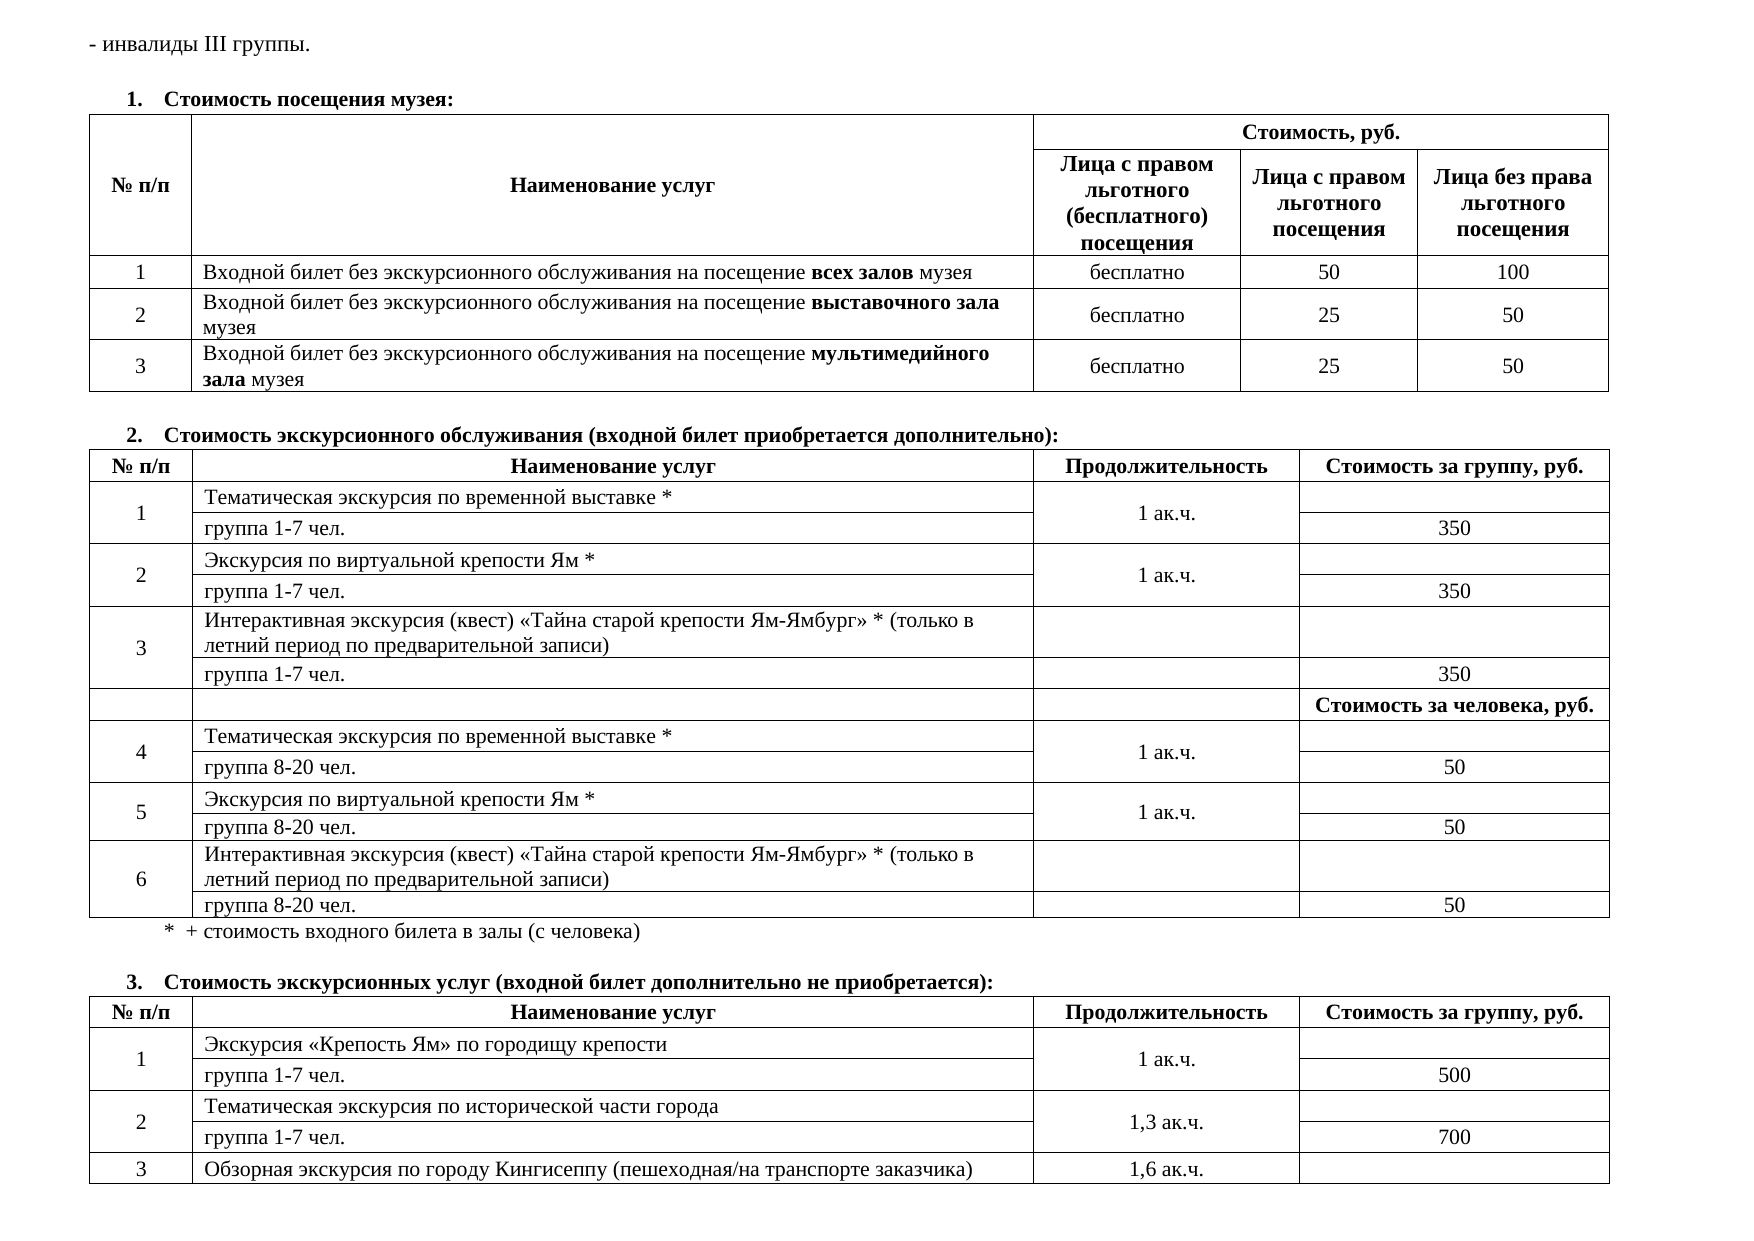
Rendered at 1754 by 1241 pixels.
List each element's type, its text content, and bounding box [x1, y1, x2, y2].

table_cell 500 [1300, 1059, 1609, 1089]
list Стоимость экскурсионного обслуживания (входной билет приобретается дополнительно): [126, 422, 1698, 447]
table_header Стоимость, руб. [1034, 115, 1608, 148]
table_header № п/п [90, 450, 192, 481]
table_cell 50 [1418, 289, 1608, 339]
table_cell 50 [1300, 752, 1609, 782]
table_cell [1300, 1028, 1609, 1058]
table_header № п/п [90, 997, 192, 1027]
table_cell 1 ак.ч. [1034, 1028, 1299, 1089]
table_cell Интерактивная экскурсия (квест) «Тайна старой крепости Ям-Ямбург» * (только в летний период по предварительной записи) [193, 607, 1033, 657]
table_cell 2 [90, 544, 192, 606]
table_cell 3 [90, 607, 192, 688]
table_cell 1,3 ак.ч. [1034, 1091, 1299, 1152]
table_cell Входной билет без экскурсионного обслуживания на посещение выставочного зала музея [192, 289, 1033, 339]
table_cell [1300, 721, 1609, 751]
table_cell бесплатно [1034, 256, 1240, 288]
table_cell 350 [1300, 513, 1609, 543]
list Стоимость посещения музея: [126, 86, 1698, 112]
table_cell группа 8-20 чел. [193, 752, 1033, 782]
table_cell 100 [1418, 256, 1608, 288]
table_cell 4 [90, 721, 192, 782]
table_cell 1 ак.ч. [1034, 482, 1299, 543]
table_cell группа 1-7 чел. [193, 513, 1033, 543]
table_cell [1300, 482, 1609, 512]
table_cell Лица с правом льготного посещения [1241, 150, 1417, 255]
table_cell 350 [1300, 658, 1609, 688]
table_cell 6 [90, 841, 192, 917]
table_cell группа 1-7 чел. [193, 1122, 1033, 1152]
table_cell 1 [90, 482, 192, 543]
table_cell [193, 1153, 1033, 1183]
table_cell бесплатно [1034, 340, 1240, 391]
table_cell 50 [1300, 814, 1609, 839]
table_cell [1034, 689, 1299, 719]
table_cell [1300, 1153, 1609, 1183]
table_cell Стоимость за человека, руб. [1300, 689, 1609, 719]
table_cell группа 8-20 чел. [193, 892, 1033, 917]
table_cell 1,6 ак.ч. [1034, 1153, 1299, 1183]
table_cell [1300, 1091, 1609, 1121]
table_cell 25 [1241, 289, 1417, 339]
table_cell 50 [1241, 256, 1417, 288]
table_header Стоимость за группу, руб. [1300, 450, 1609, 481]
table_header Наименование услуг [192, 115, 1033, 255]
table_cell Входной билет без экскурсионного обслуживания на посещение всех залов музея [192, 256, 1033, 288]
table_cell [1300, 607, 1609, 657]
table_cell 1 ак.ч. [1034, 544, 1299, 606]
table_cell Экскурсия по виртуальной крепости Ям * [193, 783, 1033, 813]
table_cell 700 [1300, 1122, 1609, 1152]
table_cell [1034, 607, 1299, 657]
table_cell 3 [90, 1153, 192, 1183]
table_cell 1 ак.ч. [1034, 783, 1299, 839]
table_cell Экскурсия по виртуальной крепости Ям * [193, 544, 1033, 574]
list Стоимость экскурсионных услуг (входной билет дополнительно не приобретается): [126, 969, 1698, 994]
table_cell Лица с правом льготного (бесплатного) посещения [1034, 150, 1240, 255]
table_cell 3 [90, 340, 191, 391]
table_cell 2 [90, 289, 191, 339]
table_cell Лица без права льготного посещения [1418, 150, 1608, 255]
table_cell [1034, 658, 1299, 688]
table_cell [193, 689, 1033, 719]
table_header Продолжительность [1034, 450, 1299, 481]
table_cell 50 [1300, 892, 1609, 917]
table_cell 2 [90, 1091, 192, 1152]
table_cell 350 [1300, 575, 1609, 606]
table_cell группа 8-20 чел. [193, 814, 1033, 839]
table_cell группа 1-7 чел. [193, 658, 1033, 688]
table_cell бесплатно [1034, 289, 1240, 339]
table_cell группа 1-7 чел. [193, 1059, 1033, 1089]
table_cell [1300, 544, 1609, 574]
table_cell [1034, 892, 1299, 917]
table_header Стоимость за группу, руб. [1300, 997, 1609, 1027]
table_cell 5 [90, 783, 192, 839]
table_cell Интерактивная экскурсия (квест) «Тайна старой крепости Ям-Ямбург» * (только в летний период по предварительной записи) [193, 841, 1033, 891]
table_cell [90, 689, 192, 719]
table_cell Входной билет без экскурсионного обслуживания на посещение мультимедийного зала музея [192, 340, 1033, 391]
table_header Наименование услуг [193, 450, 1033, 481]
table_header Наименование услуг [193, 997, 1033, 1027]
table_cell Тематическая экскурсия по временной выставке * [193, 482, 1033, 512]
text - инвалиды III группы. [89, 29, 1698, 56]
table_cell Тематическая экскурсия по временной выставке * [193, 721, 1033, 751]
table_cell 1 [90, 1028, 192, 1089]
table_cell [193, 1028, 1033, 1058]
table_cell [1034, 841, 1299, 891]
table_cell 25 [1241, 340, 1417, 391]
table_cell 1 [90, 256, 191, 288]
table_cell 1 ак.ч. [1034, 721, 1299, 782]
table_cell [1300, 783, 1609, 813]
table_cell группа 1-7 чел. [193, 575, 1033, 606]
table_cell [1300, 841, 1609, 891]
text * + стоимость входного билета в залы (с человека) [164, 918, 1698, 943]
table_header Продолжительность [1034, 997, 1299, 1027]
table_cell 50 [1418, 340, 1608, 391]
table_header № п/п [90, 115, 191, 255]
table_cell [193, 1091, 1033, 1121]
